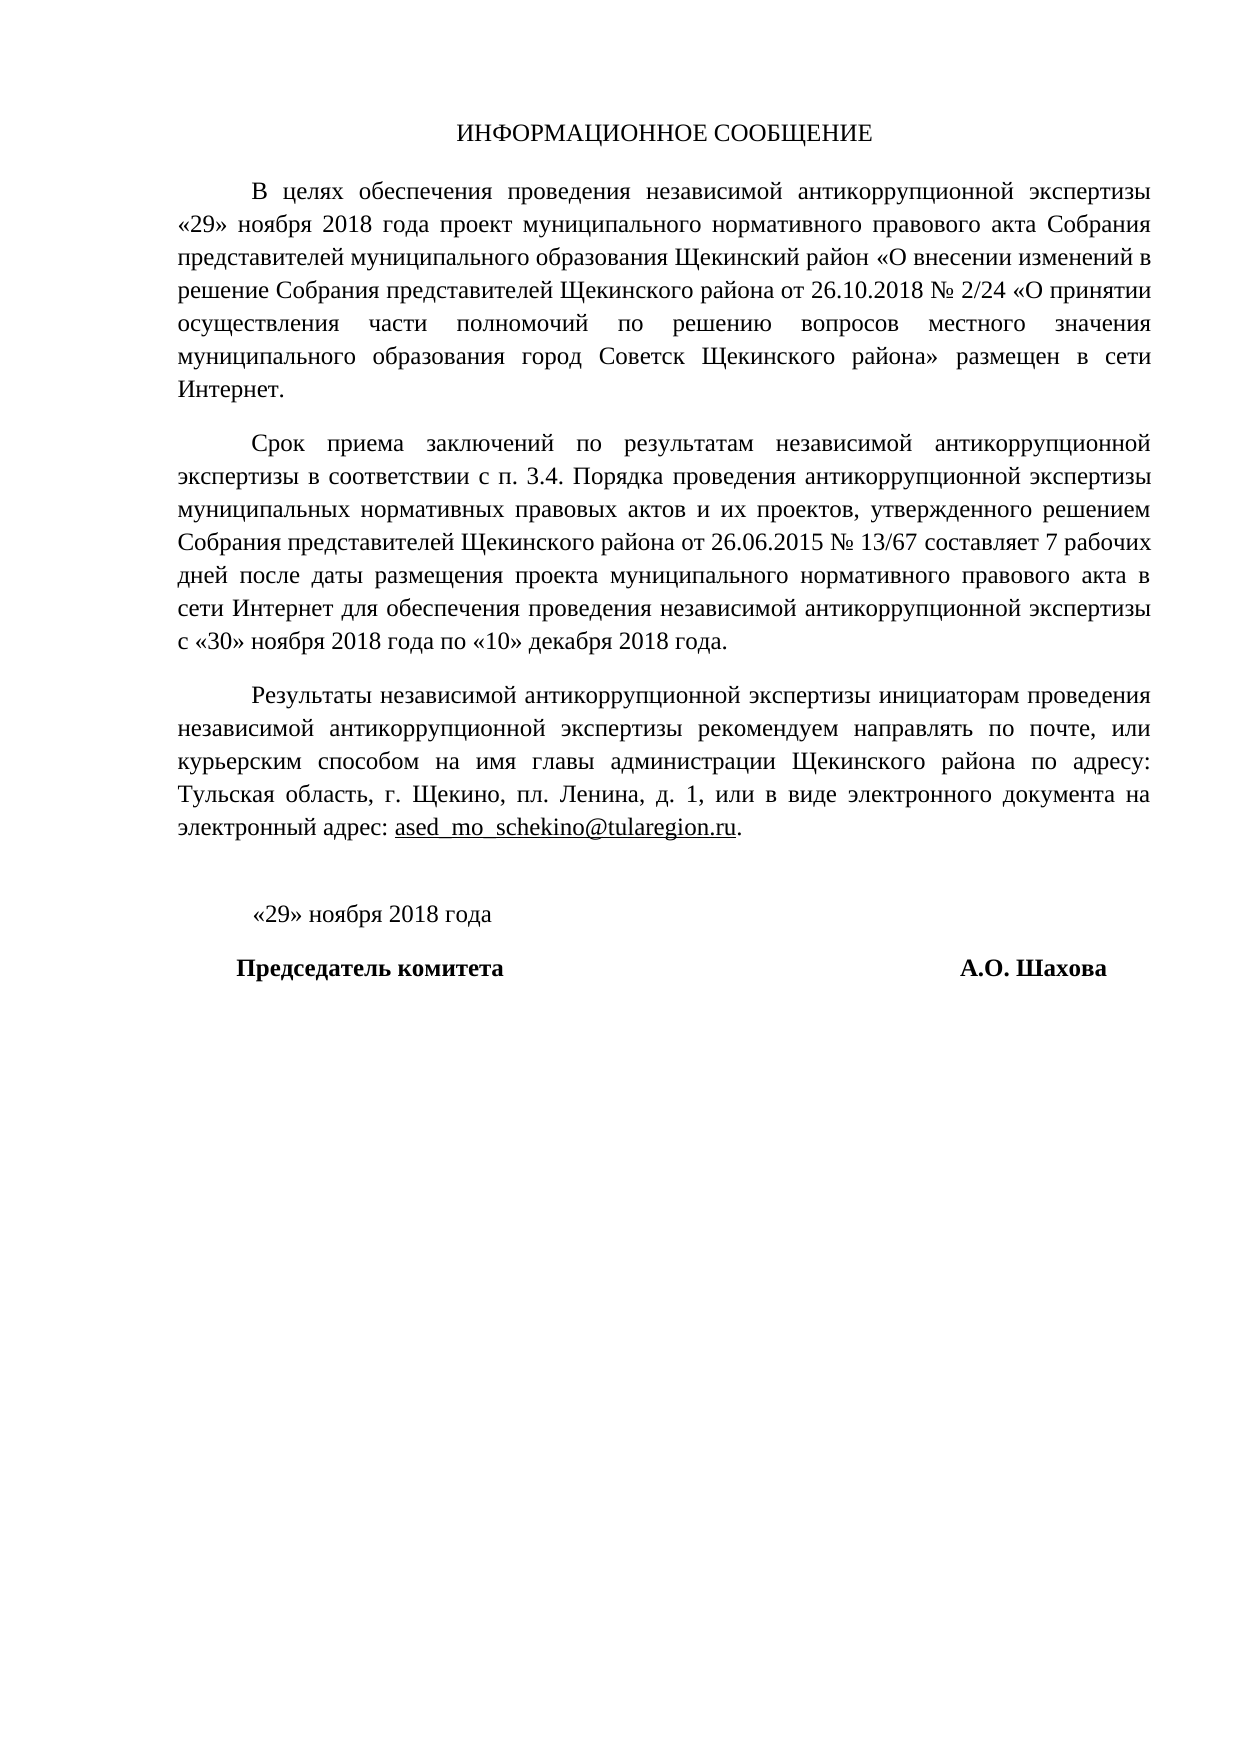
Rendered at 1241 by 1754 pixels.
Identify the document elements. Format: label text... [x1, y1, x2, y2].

text Результаты независимой антикоррупционной экспертизы инициаторам проведения независимой антикоррупционной экспертизы рекомендуем направлять по почте, или курьерским способом на имя главы администрации Щекинского района по адресу: Тульская область, г. Щекино, пл. Ленина, д. 1, или в виде электронного документа на электронный адрес: ased_mo_schekino@tularegion.ru. [177, 680, 1152, 841]
text Срок приема заключений по результатам независимой антикоррупционной экспертизы в соответствии с п. 3.4. Порядка проведения антикоррупционной экспертизы муниципальных нормативных правовых актов и их проектов, утвержденного решением Собрания представителей Щекинского района от 26.06.2015 № 13/67 составляет 7 рабочих дней после даты размещения проекта муниципального нормативного правового акта в сети Интернет для обеспечения проведения независимой антикоррупционной экспертизы с «30» ноября 2018 года по «10» декабря 2018 года. [177, 428, 1152, 655]
text ИНФОРМАЦИОННОЕ СООБЩЕНИЕ [177, 118, 1152, 147]
text «29» ноября 2018 года [177, 899, 1152, 928]
text Председатель комитета А.О. Шахова [177, 953, 1152, 982]
text В целях обеспечения проведения независимой антикоррупционной экспертизы «29» ноября 2018 года проект муниципального нормативного правового акта Собрания представителей муниципального образования Щекинский район «О внесении изменений в решение Собрания представителей Щекинского района от 26.10.2018 № 2/24 «О принятии осуществления части полномочий по решению вопросов местного значения муниципального образования город Советск Щекинского района» размещен в сети Интернет. [177, 176, 1152, 403]
